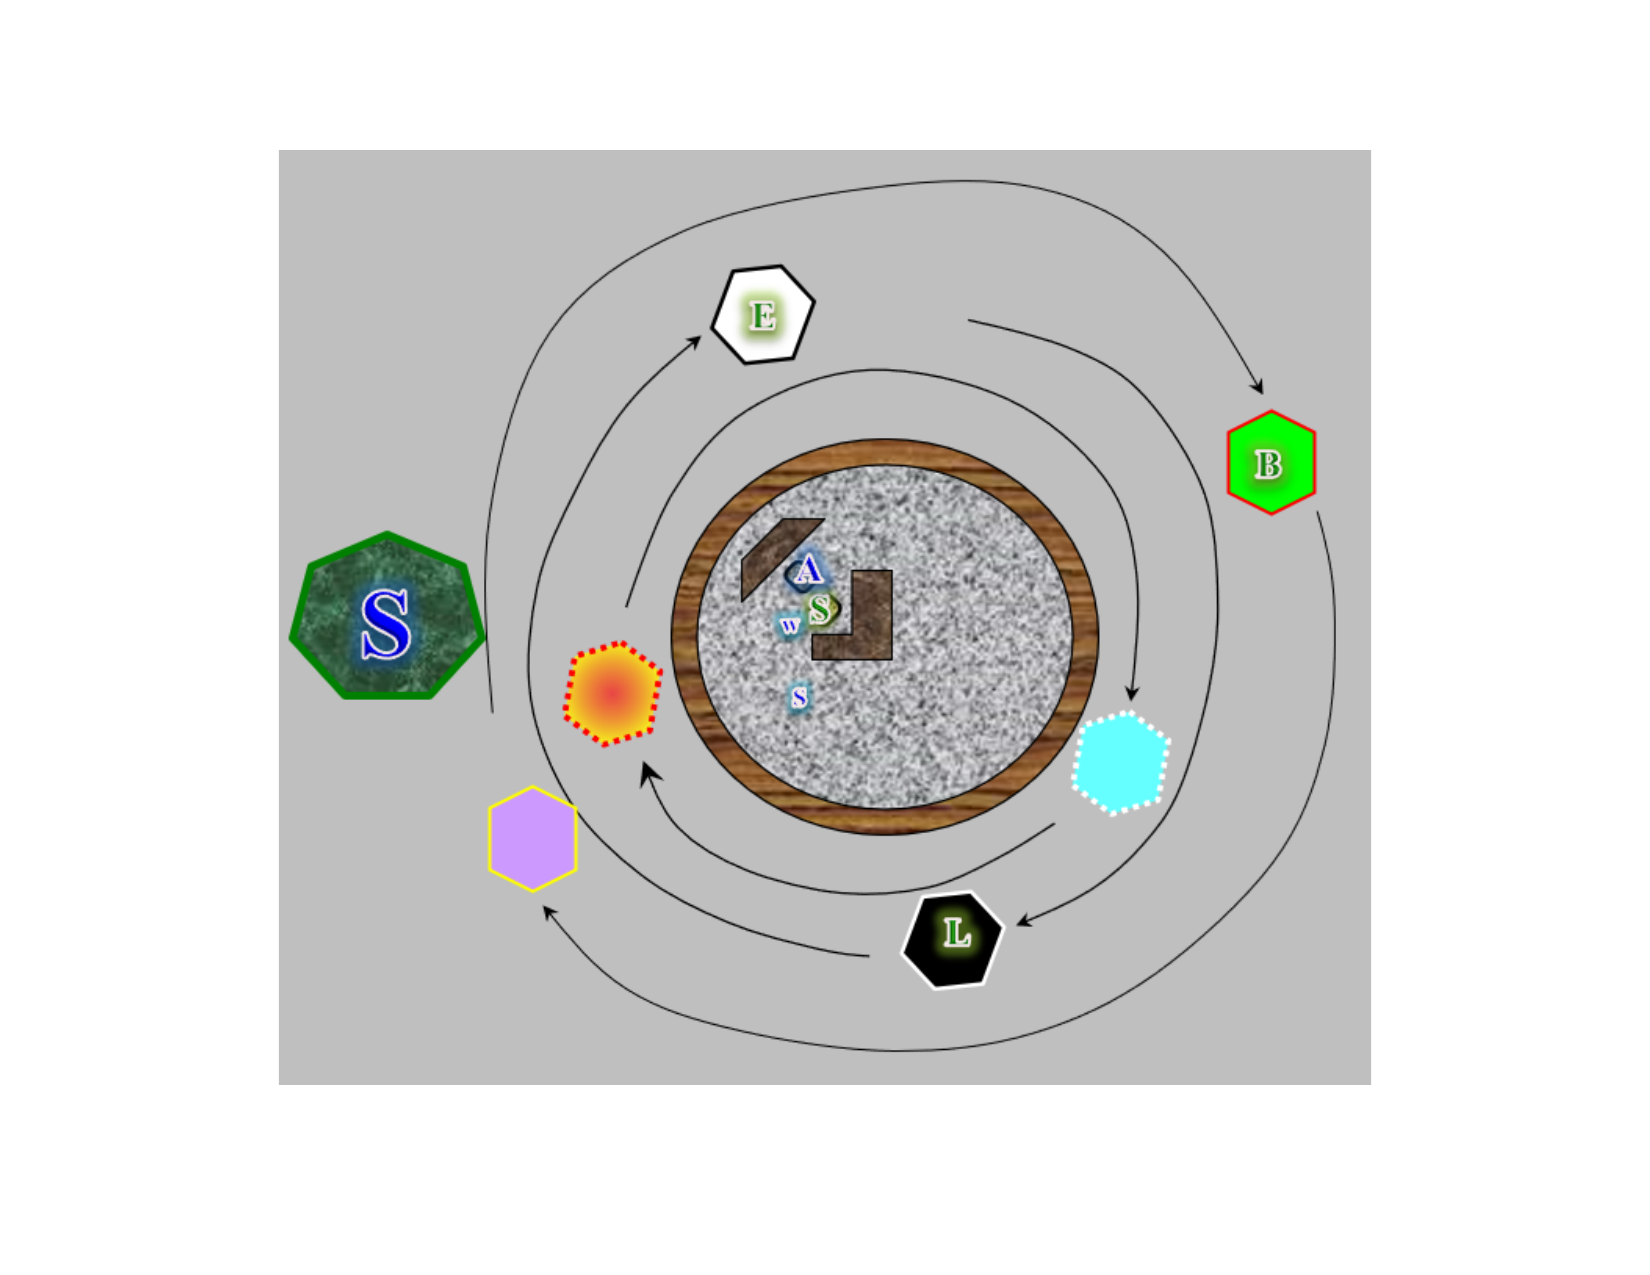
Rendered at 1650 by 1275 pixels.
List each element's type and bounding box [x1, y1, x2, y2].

picture [278, 150, 1372, 1085]
